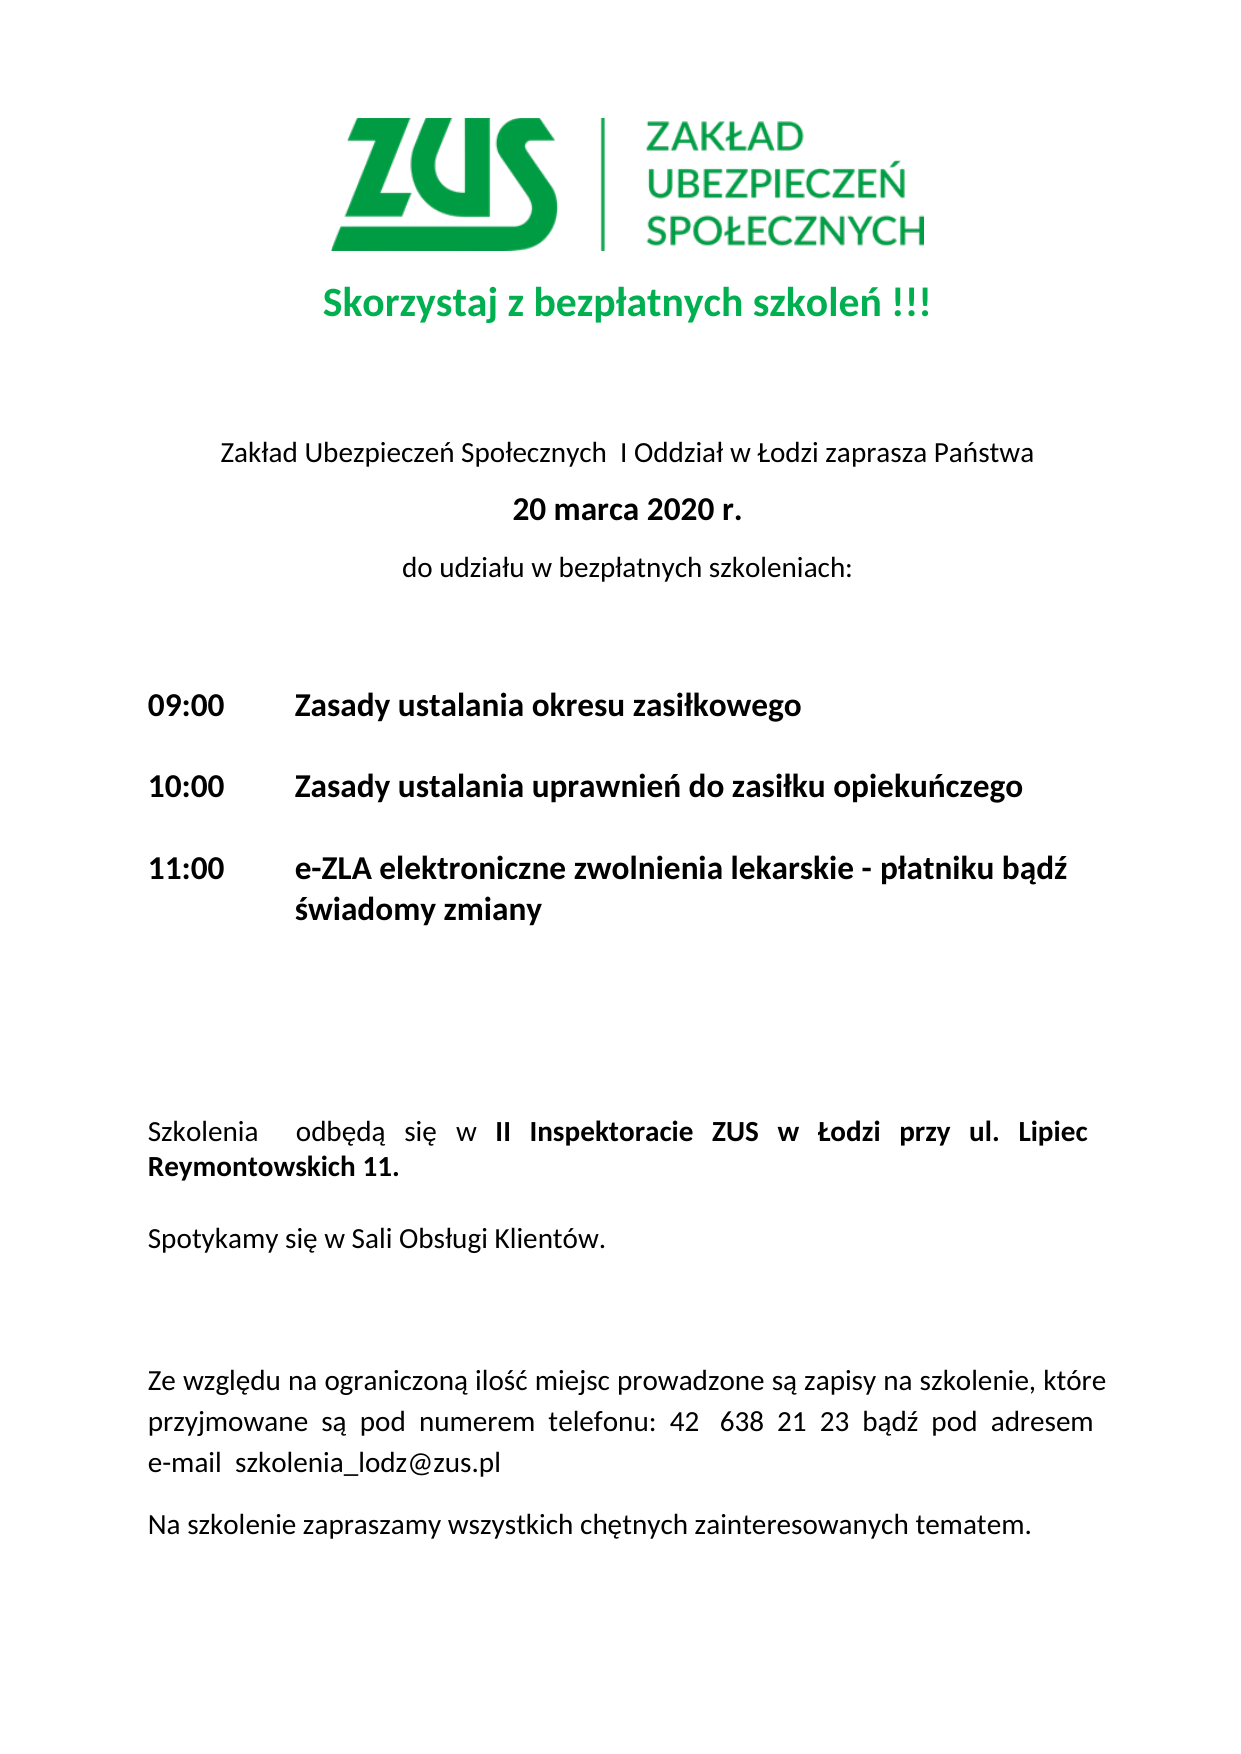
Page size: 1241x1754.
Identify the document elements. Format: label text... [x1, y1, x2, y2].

picture [331, 118, 924, 251]
text Szkolenia odbędą się w II Inspektoracie ZUS w Łodzi przy ul. Lipiec Reymontowskich 11. [148, 1113, 1107, 1184]
text do udziału w bezpłatnych szkoleniach: [148, 549, 1107, 584]
text Zakład Ubezpieczeń Społecznych I Oddział w Łodzi zaprasza Państwa [148, 434, 1107, 470]
text Spotykamy się w Sali Obsługi Klientów. [148, 1220, 1107, 1255]
text Na szkolenie zapraszamy wszystkich chętnych zainteresowanych tematem. [148, 1506, 1107, 1542]
text Ze względu na ograniczoną ilość miejsc prowadzone są zapisy na szkolenie, które przyjmowane są pod numerem telefonu: 42 638 21 23 bądź pod adresem e-mail szkolenia_lodz@zus.pl [148, 1362, 1107, 1480]
list 11:00 e-ZLA elektroniczne zwolnienia lekarskie - płatniku bądź świadomy zmiany [148, 847, 1107, 928]
list 10:00 Zasady ustalania uprawnień do zasiłku opiekuńczego [148, 765, 1107, 806]
text 20 marca 2020 r. [148, 488, 1107, 529]
list 09:00 Zasady ustalania okresu zasiłkowego [148, 684, 1107, 724]
text Skorzystaj z bezpłatnych szkoleń !!! [148, 276, 1107, 327]
